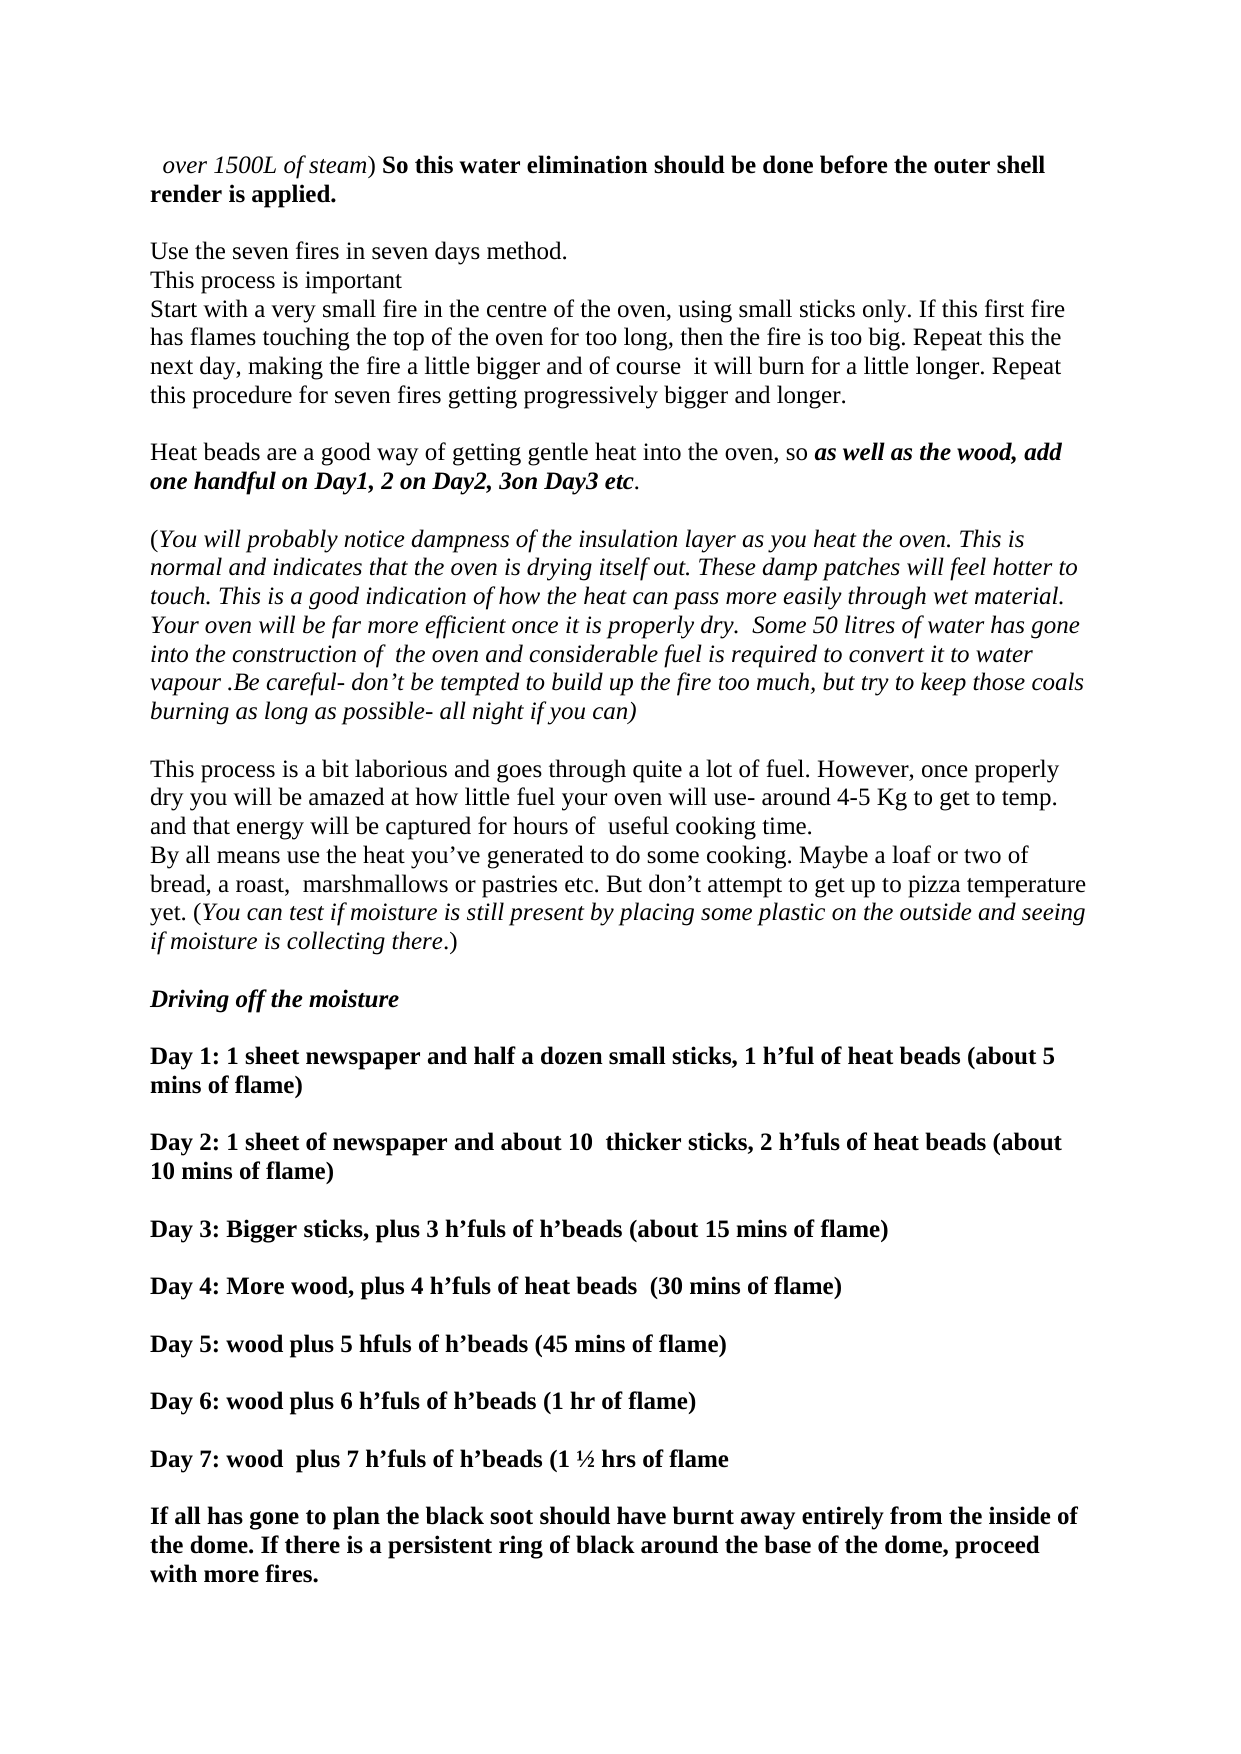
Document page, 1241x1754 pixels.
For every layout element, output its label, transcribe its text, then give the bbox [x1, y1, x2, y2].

text Driving off the moisture [150, 984, 1090, 1012]
text over 1500L of steam) So this water elimination should be done before the outer shell render is applied. [150, 150, 1090, 207]
text If all has gone to plan the black soot should have burnt away entirely from the inside of the dome. If there is a persistent ring of black around the base of the dome, proceed with more fires. [150, 1501, 1090, 1587]
text Day 6: wood plus 6 h’fuls of h’beads (1 hr of flame) [150, 1386, 1090, 1415]
text Day 7: wood plus 7 h’fuls of h’beads (1 ½ hrs of flame [150, 1444, 1090, 1472]
text This process is important [150, 265, 1090, 294]
text This process is a bit laborious and goes through quite a lot of fuel. However, once properly dry you will be amazed at how little fuel your oven will use- around 4-5 Kg to get to temp. and that energy will be captured for hours of useful cooking time. [150, 754, 1090, 840]
text Day 3: Bigger sticks, plus 3 h’fuls of h’beads (about 15 mins of flame) [150, 1214, 1090, 1242]
text Day 2: 1 sheet of newspaper and about 10 thicker sticks, 2 h’fuls of heat beads (about 10 mins of flame) [150, 1127, 1090, 1185]
text Start with a very small fire in the centre of the oven, using small sticks only. If this first fire has flames touching the top of the oven for too long, then the fire is too big. Repeat this the next day, making the fire a little bigger and of course it will burn for a little longer. Repeat this procedure for seven fires getting progressively bigger and longer. [150, 294, 1090, 409]
text Day 5: wood plus 5 hfuls of h’beads (45 mins of flame) [150, 1329, 1090, 1357]
text (You will probably notice dampness of the insulation layer as you heat the oven. This is normal and indicates that the oven is drying itself out. These damp patches will feel hotter to touch. This is a good indication of how the heat can pass more easily through wet material. Your oven will be far more efficient once it is properly dry. Some 50 litres of water has gone into the construction of the oven and considerable fuel is required to convert it to water vapour .Be careful- don’t be tempted to build up the fire too much, but try to keep those coals burning as long as possible- all night if you can) [150, 524, 1090, 725]
text By all means use the heat you’ve generated to do some cooking. Maybe a loaf or two of bread, a roast, marshmallows or pastries etc. But don’t attempt to get up to pizza temperature yet. (You can test if moisture is still present by placing some plastic on the outside and seeing if moisture is collecting there.) [150, 840, 1090, 955]
text Day 1: 1 sheet newspaper and half a dozen small sticks, 1 h’ful of heat beads (about 5 mins of flame) [150, 1041, 1090, 1099]
text Day 4: More wood, plus 4 h’fuls of heat beads (30 mins of flame) [150, 1271, 1090, 1300]
text Heat beads are a good way of getting gentle heat into the oven, so as well as the wood, add one handful on Day1, 2 on Day2, 3on Day3 etc. [150, 437, 1090, 495]
text Use the seven fires in seven days method. [150, 236, 1090, 265]
